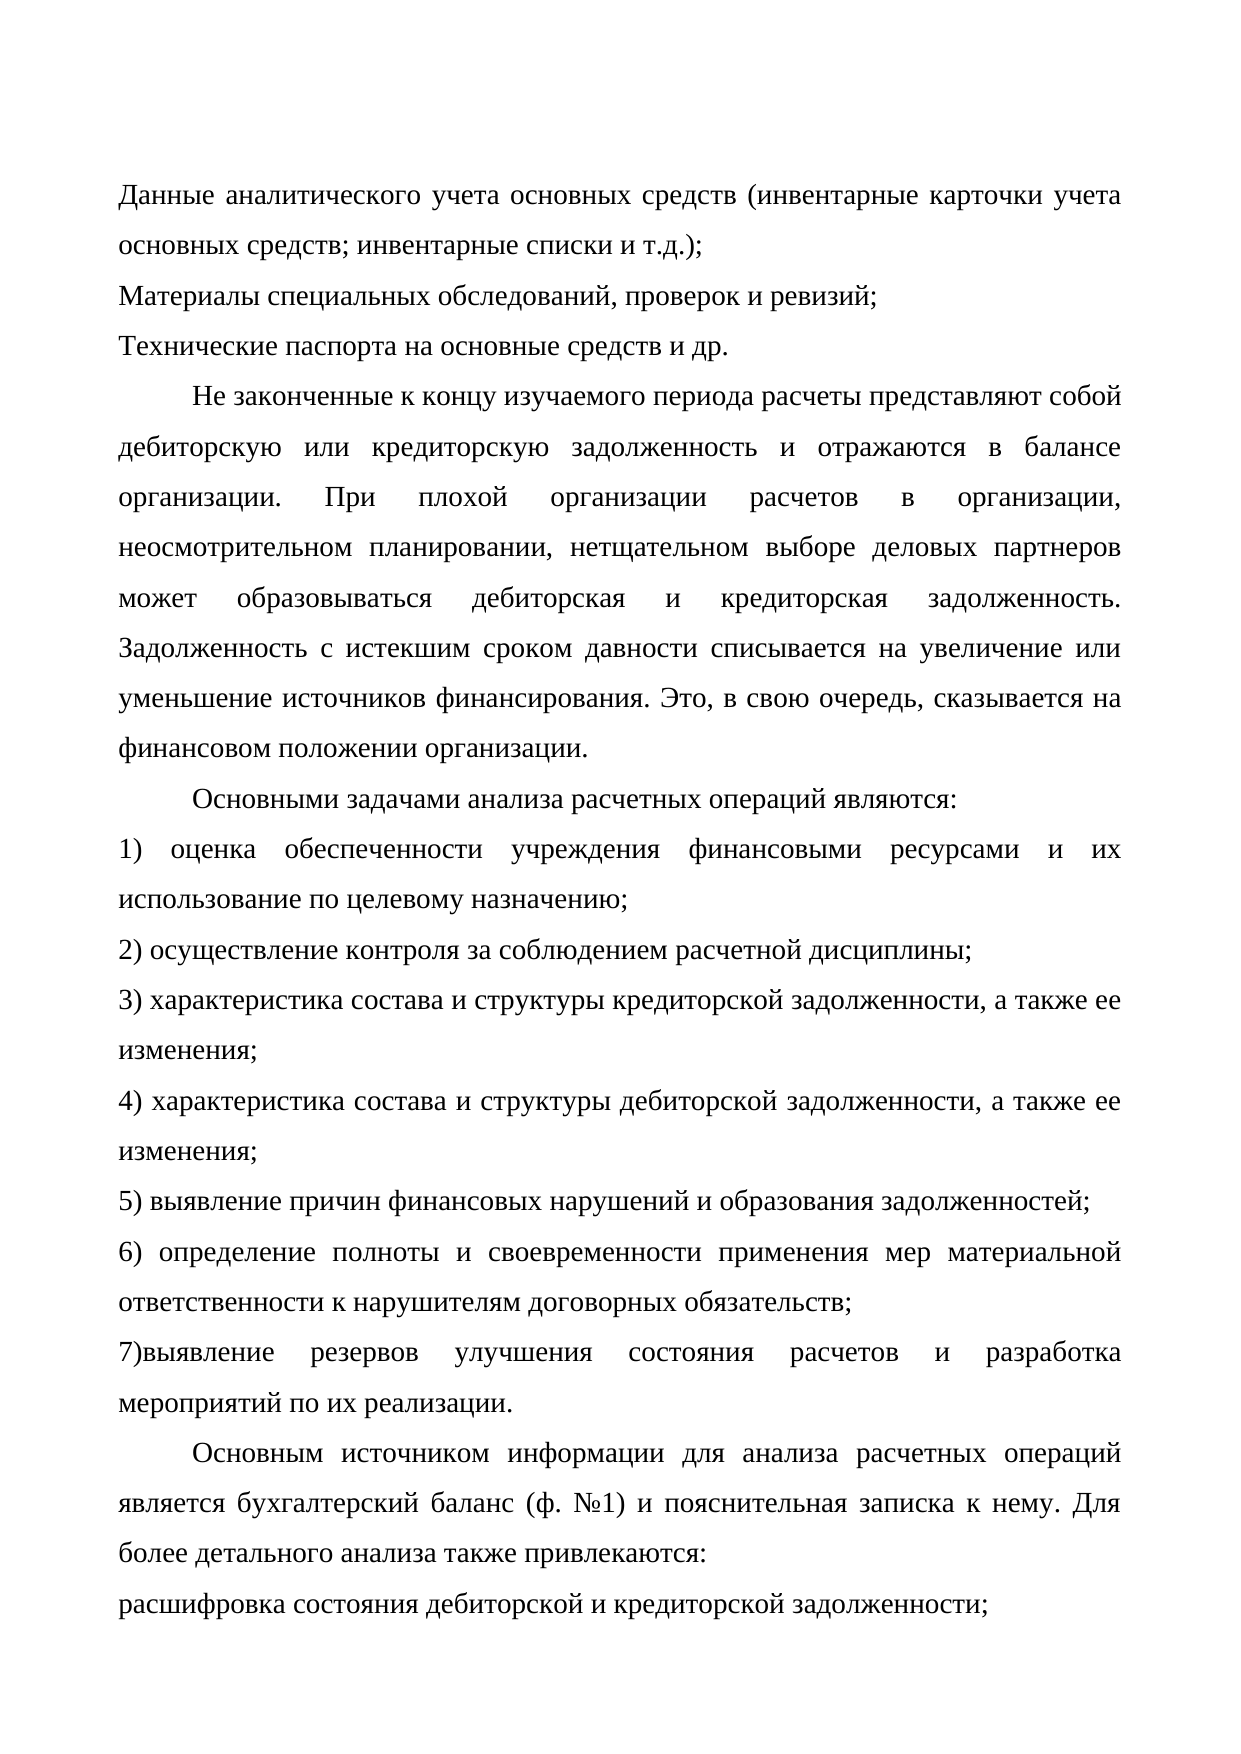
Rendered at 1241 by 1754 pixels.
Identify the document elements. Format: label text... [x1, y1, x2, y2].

text 3) характеристика состава и структуры кредиторской задолженности, а также ее изменения; [118, 982, 1122, 1066]
text 7)выявление резервов улучшения состояния расчетов и разработка мероприятий по их реализации. [118, 1334, 1122, 1418]
text Технические паспорта на основные средств и др. [118, 328, 1122, 362]
text 1) оценка обеспеченности учреждения финансовыми ресурсами и их использование по целевому назначению; [118, 831, 1122, 915]
text Основным источником информации для анализа расчетных операций является бухгалтерский баланс (ф. №1) и пояснительная записка к нему. Для более детального анализа также привлекаются: [118, 1435, 1122, 1569]
text 5) выявление причин финансовых нарушений и образования задолженностей; [118, 1183, 1122, 1217]
text Основными задачами анализа расчетных операций являются: [118, 781, 1122, 814]
text 4) характеристика состава и структуры дебиторской задолженности, а также ее изменения; [118, 1083, 1122, 1167]
text Данные аналитического учета основных средств (инвентарные карточки учета основных средств; инвентарные списки и т.д.); [118, 177, 1122, 261]
text расшифровка состояния дебиторской и кредиторской задолженности; [118, 1586, 1122, 1619]
text Материалы специальных обследований, проверок и ревизий; [118, 278, 1122, 311]
text Не законченные к концу изучаемого периода расчеты представляют собой дебиторскую или кредиторскую задолженность и отражаются в балансе организации. При плохой организации расчетов в организации, неосмотрительном планировании, нетщательном выборе деловых партнеров может образовываться дебиторская и кредиторская задолженность. Задолженность с истекшим сроком давности списывается на увеличение или уменьшение источников финансирования. Это, в свою очередь, сказывается на финансовом положении организации. [118, 378, 1122, 764]
text 6) определение полноты и своевременности применения мер материальной ответственности к нарушителям договорных обязательств; [118, 1234, 1122, 1318]
text 2) осуществление контроля за соблюдением расчетной дисциплины; [118, 932, 1122, 965]
